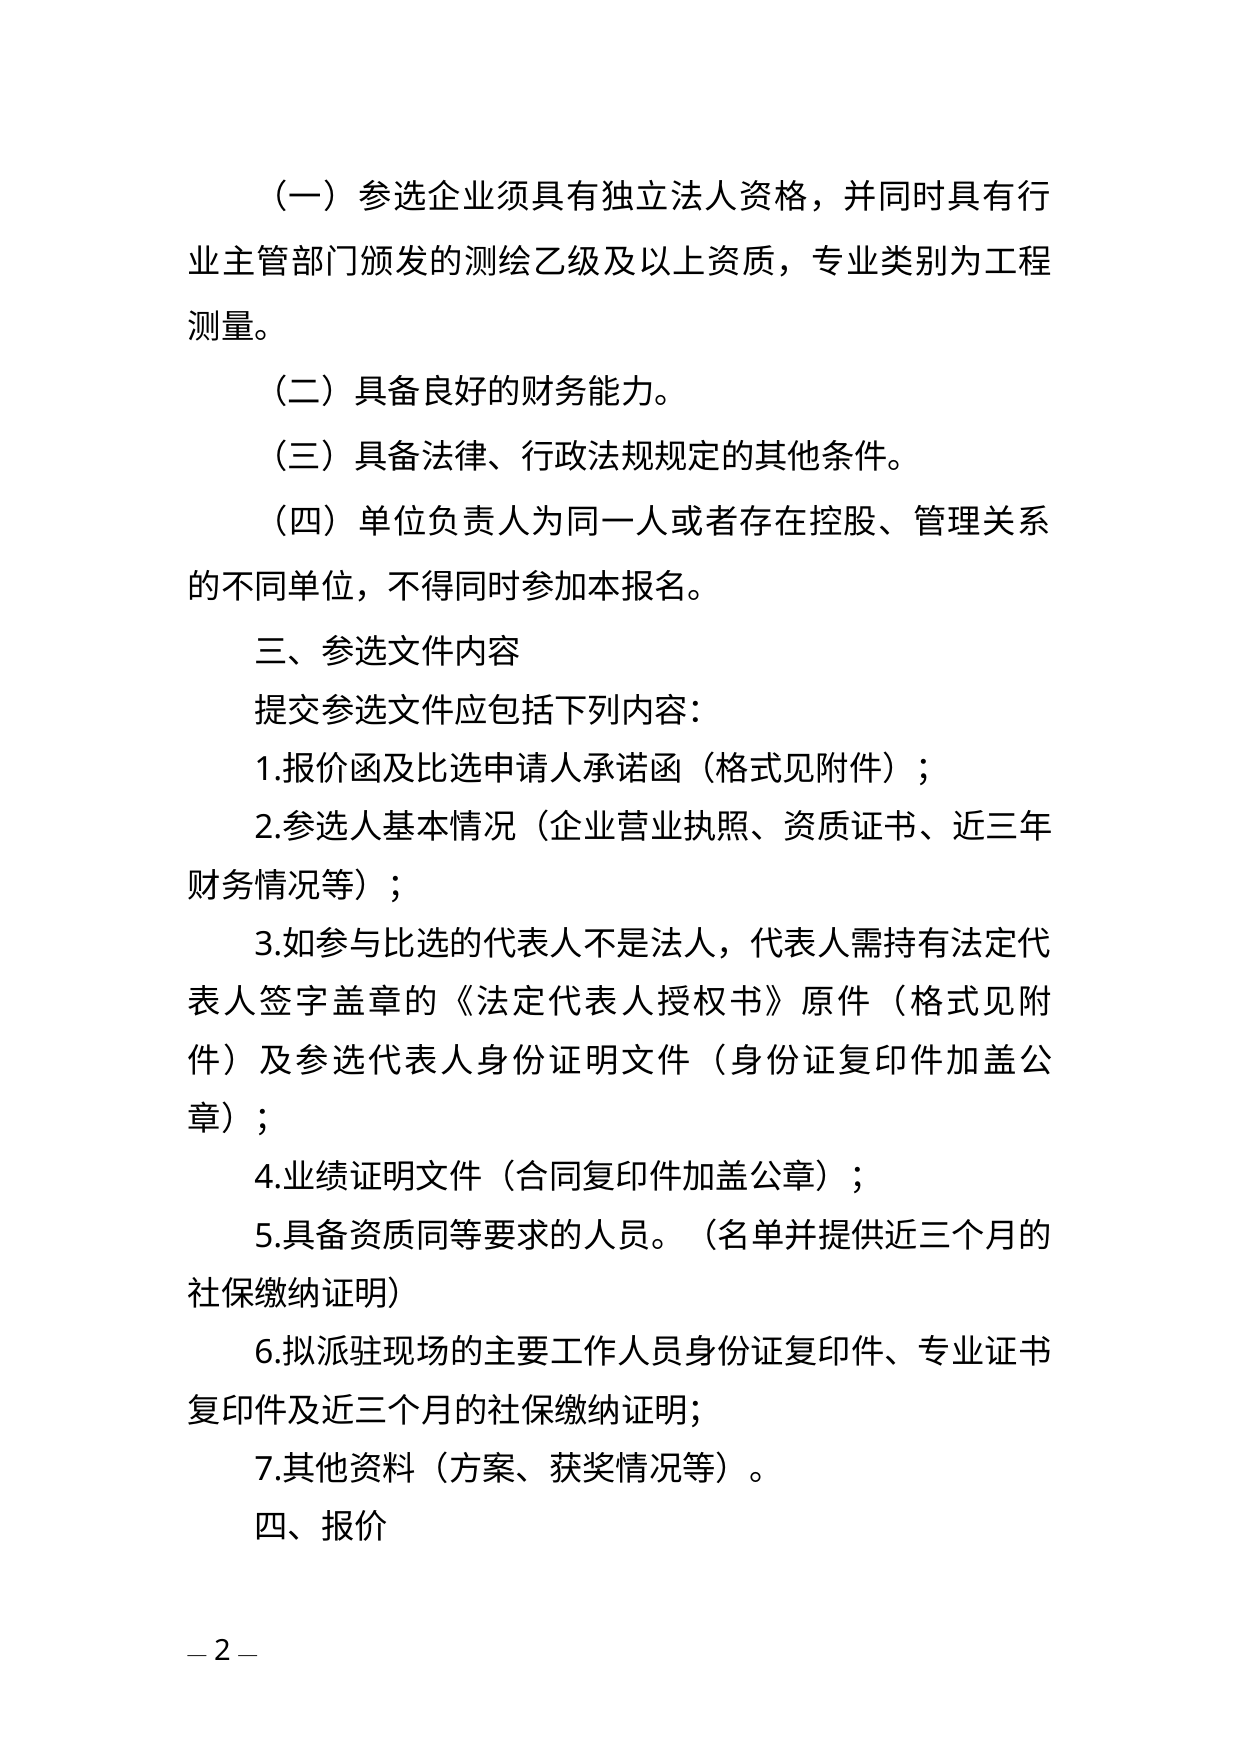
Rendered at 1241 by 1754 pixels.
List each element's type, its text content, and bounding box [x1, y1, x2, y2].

text 1.报价函及比选申请人承诺函（格式见附件）； [187, 734, 1053, 792]
text 6.拟派驻现场的主要工作人员身份证复印件、专业证书复印件及近三个月的社保缴纳证明； [187, 1317, 1053, 1434]
text 4.业绩证明文件（合同复印件加盖公章）； [187, 1142, 1053, 1200]
text 5.具备资质同等要求的人员。（名单并提供近三个月的社保缴纳证明） [187, 1200, 1053, 1317]
text （三）具备法律、行政法规规定的其他条件。 [187, 422, 1053, 487]
text （一）参选企业须具有独立法人资格，并同时具有行业主管部门颁发的测绘乙级及以上资质，专业类别为工程测量。 [187, 162, 1053, 357]
text （二）具备良好的财务能力。 [187, 357, 1053, 422]
text 四、报价 [187, 1492, 1053, 1550]
text 提交参选文件应包括下列内容： [187, 675, 1053, 734]
text 三、参选文件内容 [187, 617, 1053, 675]
text 7.其他资料（方案、获奖情况等）。 [187, 1434, 1053, 1492]
text （四）单位负责人为同一人或者存在控股、管理关系的不同单位，不得同时参加本报名。 [187, 487, 1053, 617]
text 3.如参与比选的代表人不是法人，代表人需持有法定代表人签字盖章的《法定代表人授权书》原件（格式见附件）及参选代表人身份证明文件（身份证复印件加盖公章）； [187, 909, 1053, 1142]
text 2.参选人基本情况（企业营业执照、资质证书、近三年财务情况等）； [187, 792, 1053, 909]
